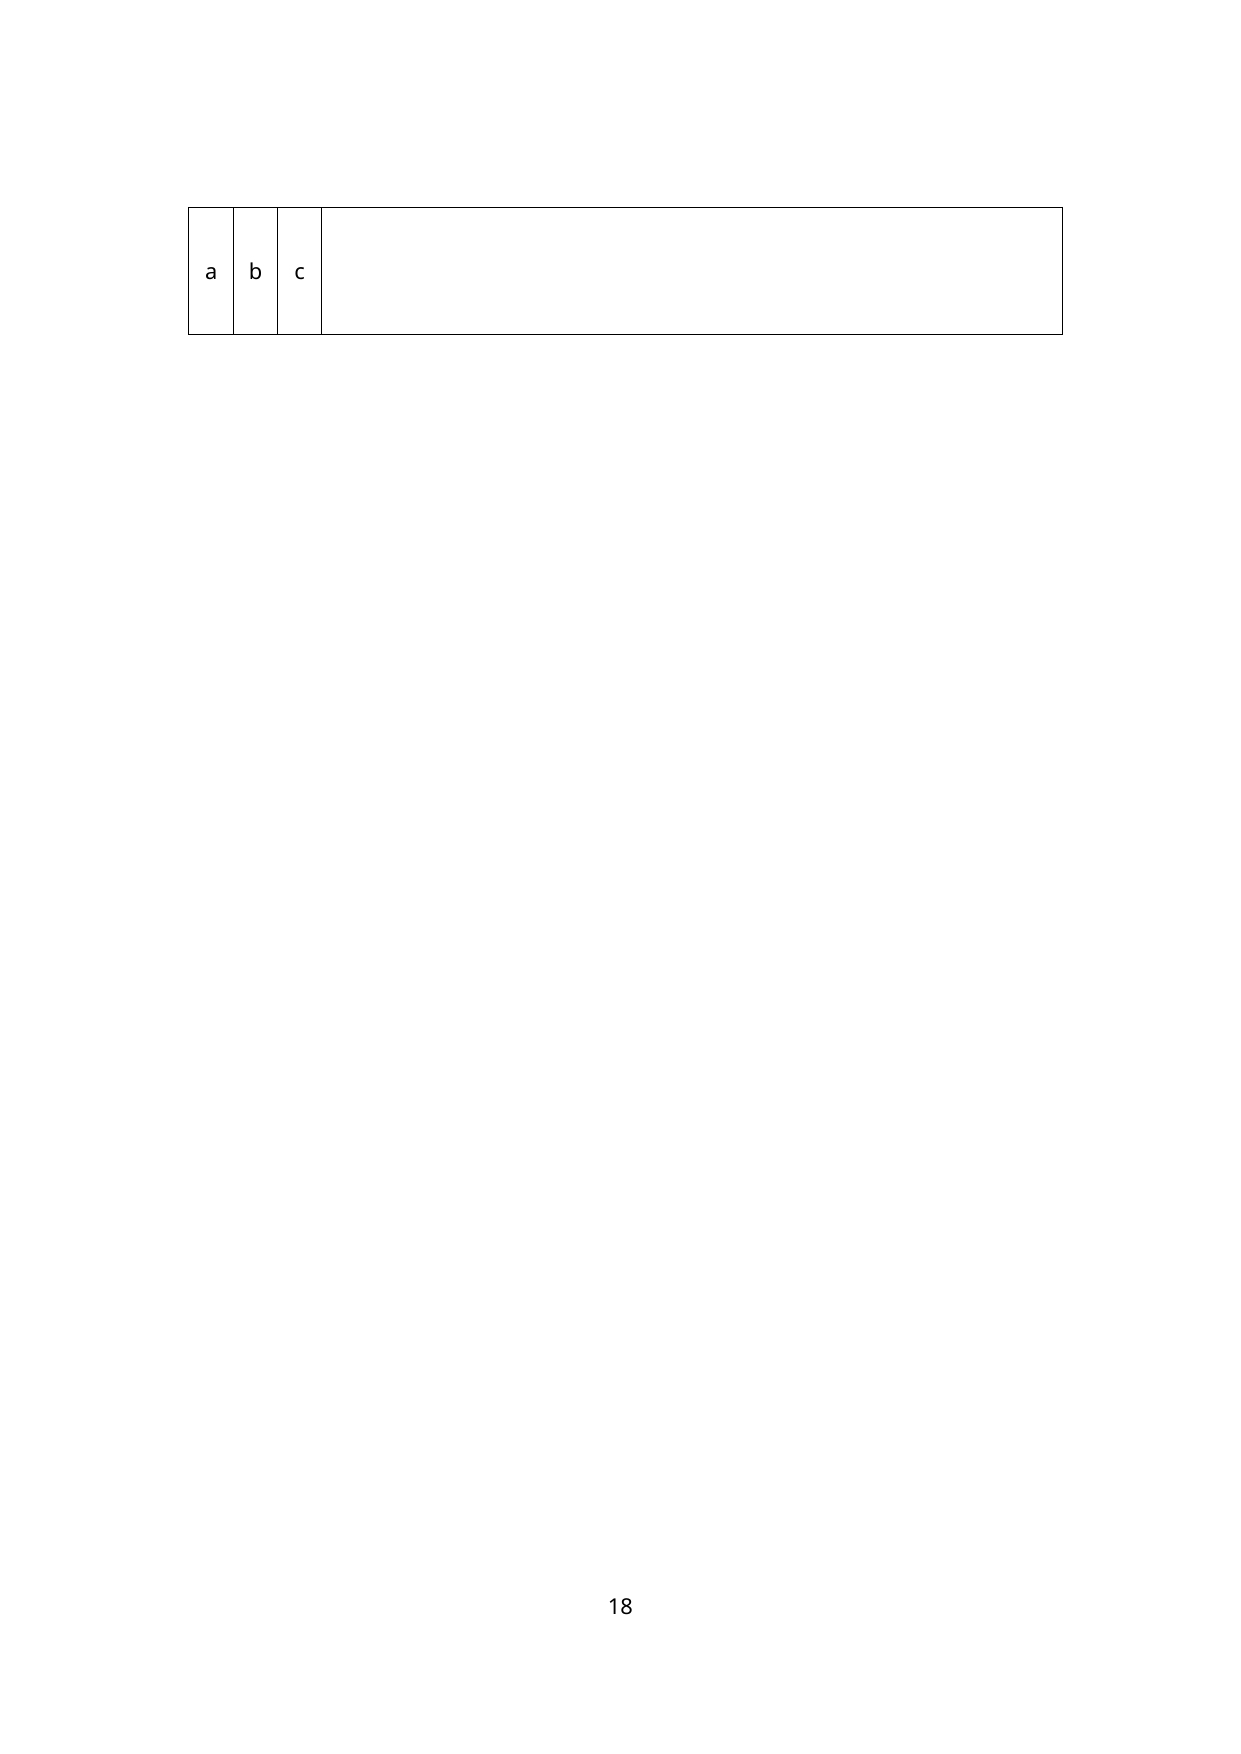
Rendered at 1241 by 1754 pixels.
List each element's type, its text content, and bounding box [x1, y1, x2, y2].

table_header c [278, 208, 321, 334]
table_header b [234, 208, 277, 334]
table_header [322, 208, 1062, 334]
table_header a [189, 208, 233, 334]
